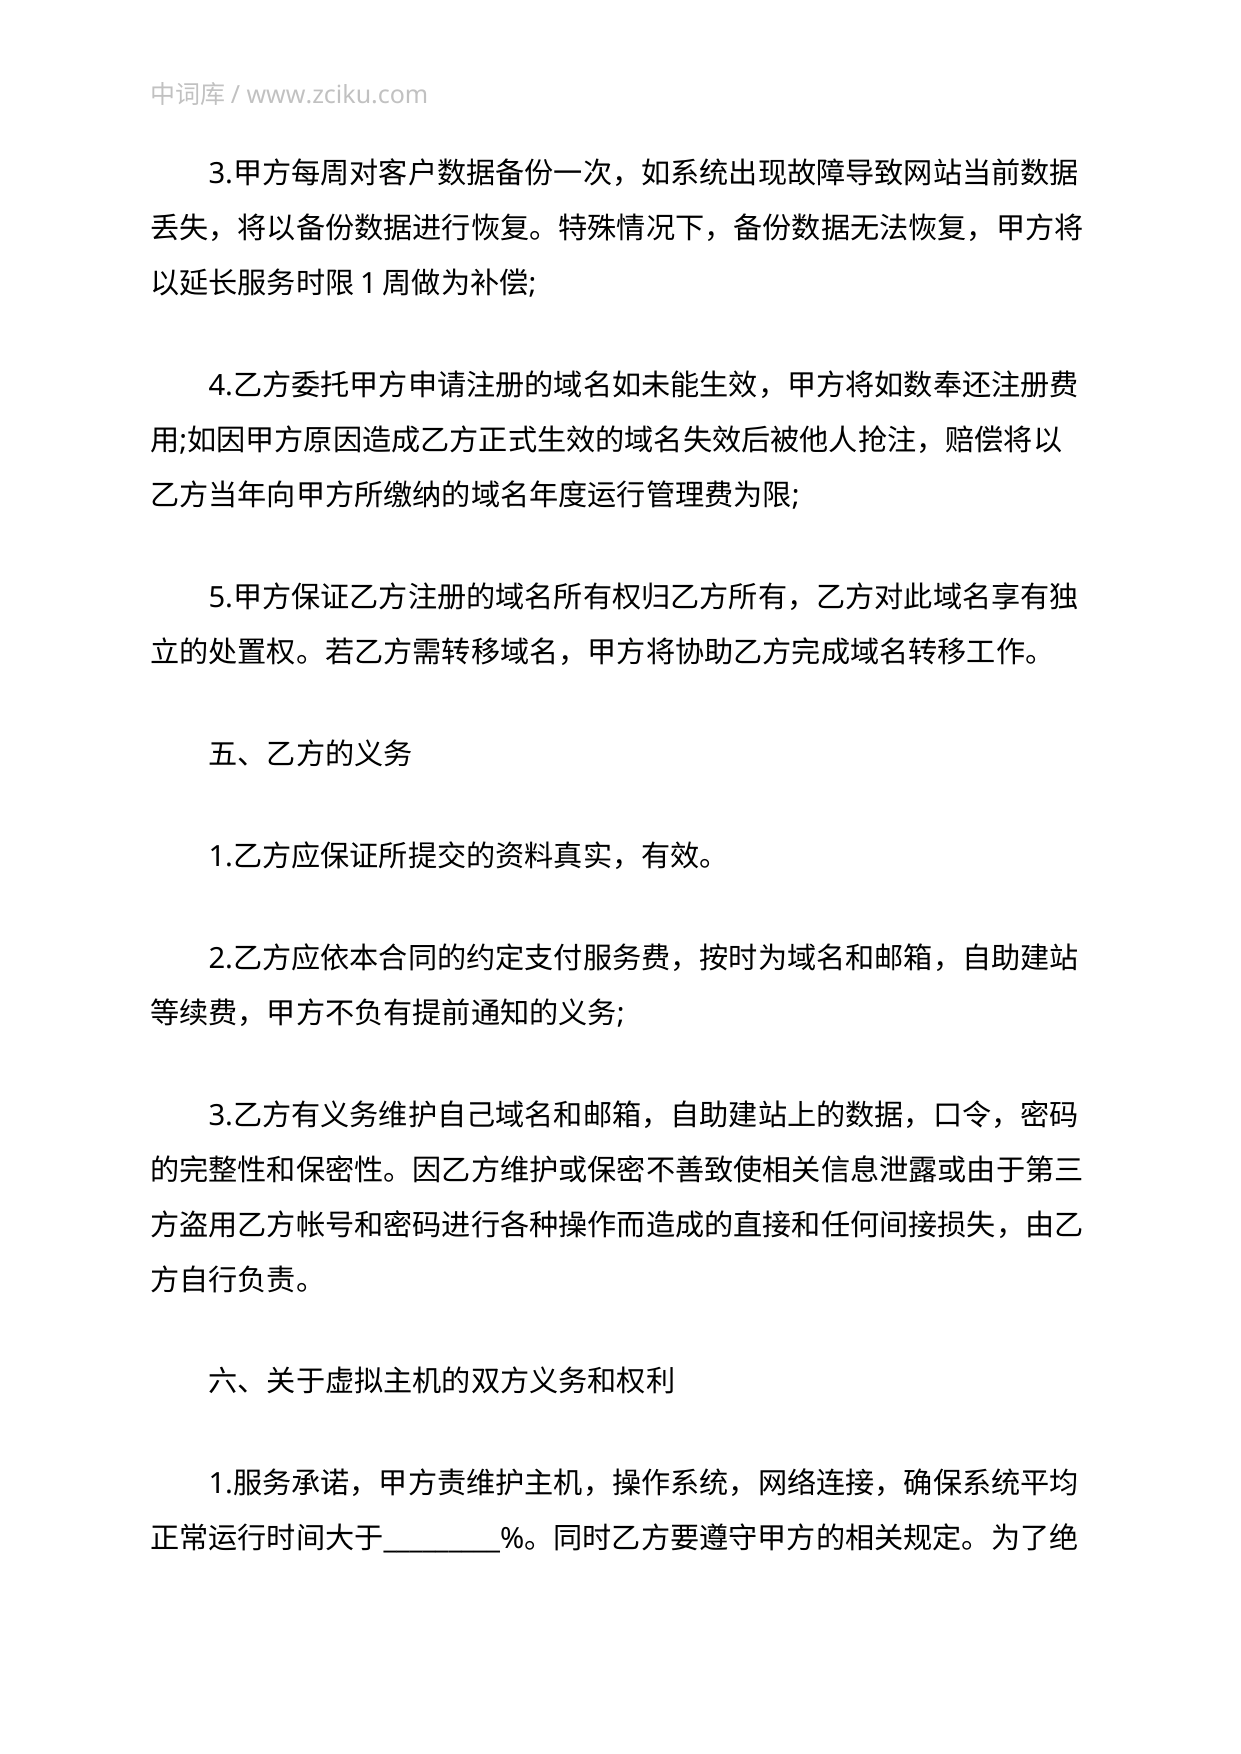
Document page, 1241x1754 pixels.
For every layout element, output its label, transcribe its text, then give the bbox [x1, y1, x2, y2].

text 五、乙方的义务 [150, 731, 1090, 773]
text 3.乙方有义务维护自己域名和邮箱，自助建站上的数据，口令，密码的完整性和保密性。因乙方维护或保密不善致使相关信息泄露或由于第三方盗用乙方帐号和密码进行各种操作而造成的直接和任何间接损失，由乙方自行负责。 [150, 1091, 1090, 1298]
text 5.甲方保证乙方注册的域名所有权归乙方所有，乙方对此域名享有独立的处置权。若乙方需转移域名，甲方将协助乙方完成域名转移工作。 [150, 574, 1090, 671]
text 3.甲方每周对客户数据备份一次，如系统出现故障导致网站当前数据丢失，将以备份数据进行恢复。特殊情况下，备份数据无法恢复，甲方将以延长服务时限1周做为补偿; [150, 150, 1090, 302]
text 2.乙方应依本合同的约定支付服务费，按时为域名和邮箱，自助建站等续费，甲方不负有提前通知的义务; [150, 934, 1090, 1032]
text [150, 1460, 1090, 1557]
text 1.乙方应保证所提交的资料真实，有效。 [150, 832, 1090, 875]
text 六、关于虚拟主机的双方义务和权利 [150, 1358, 1090, 1400]
text 4.乙方委托甲方申请注册的域名如未能生效，甲方将如数奉还注册费用;如因甲方原因造成乙方正式生效的域名失效后被他人抢注，赔偿将以乙方当年向甲方所缴纳的域名年度运行管理费为限; [150, 362, 1090, 514]
